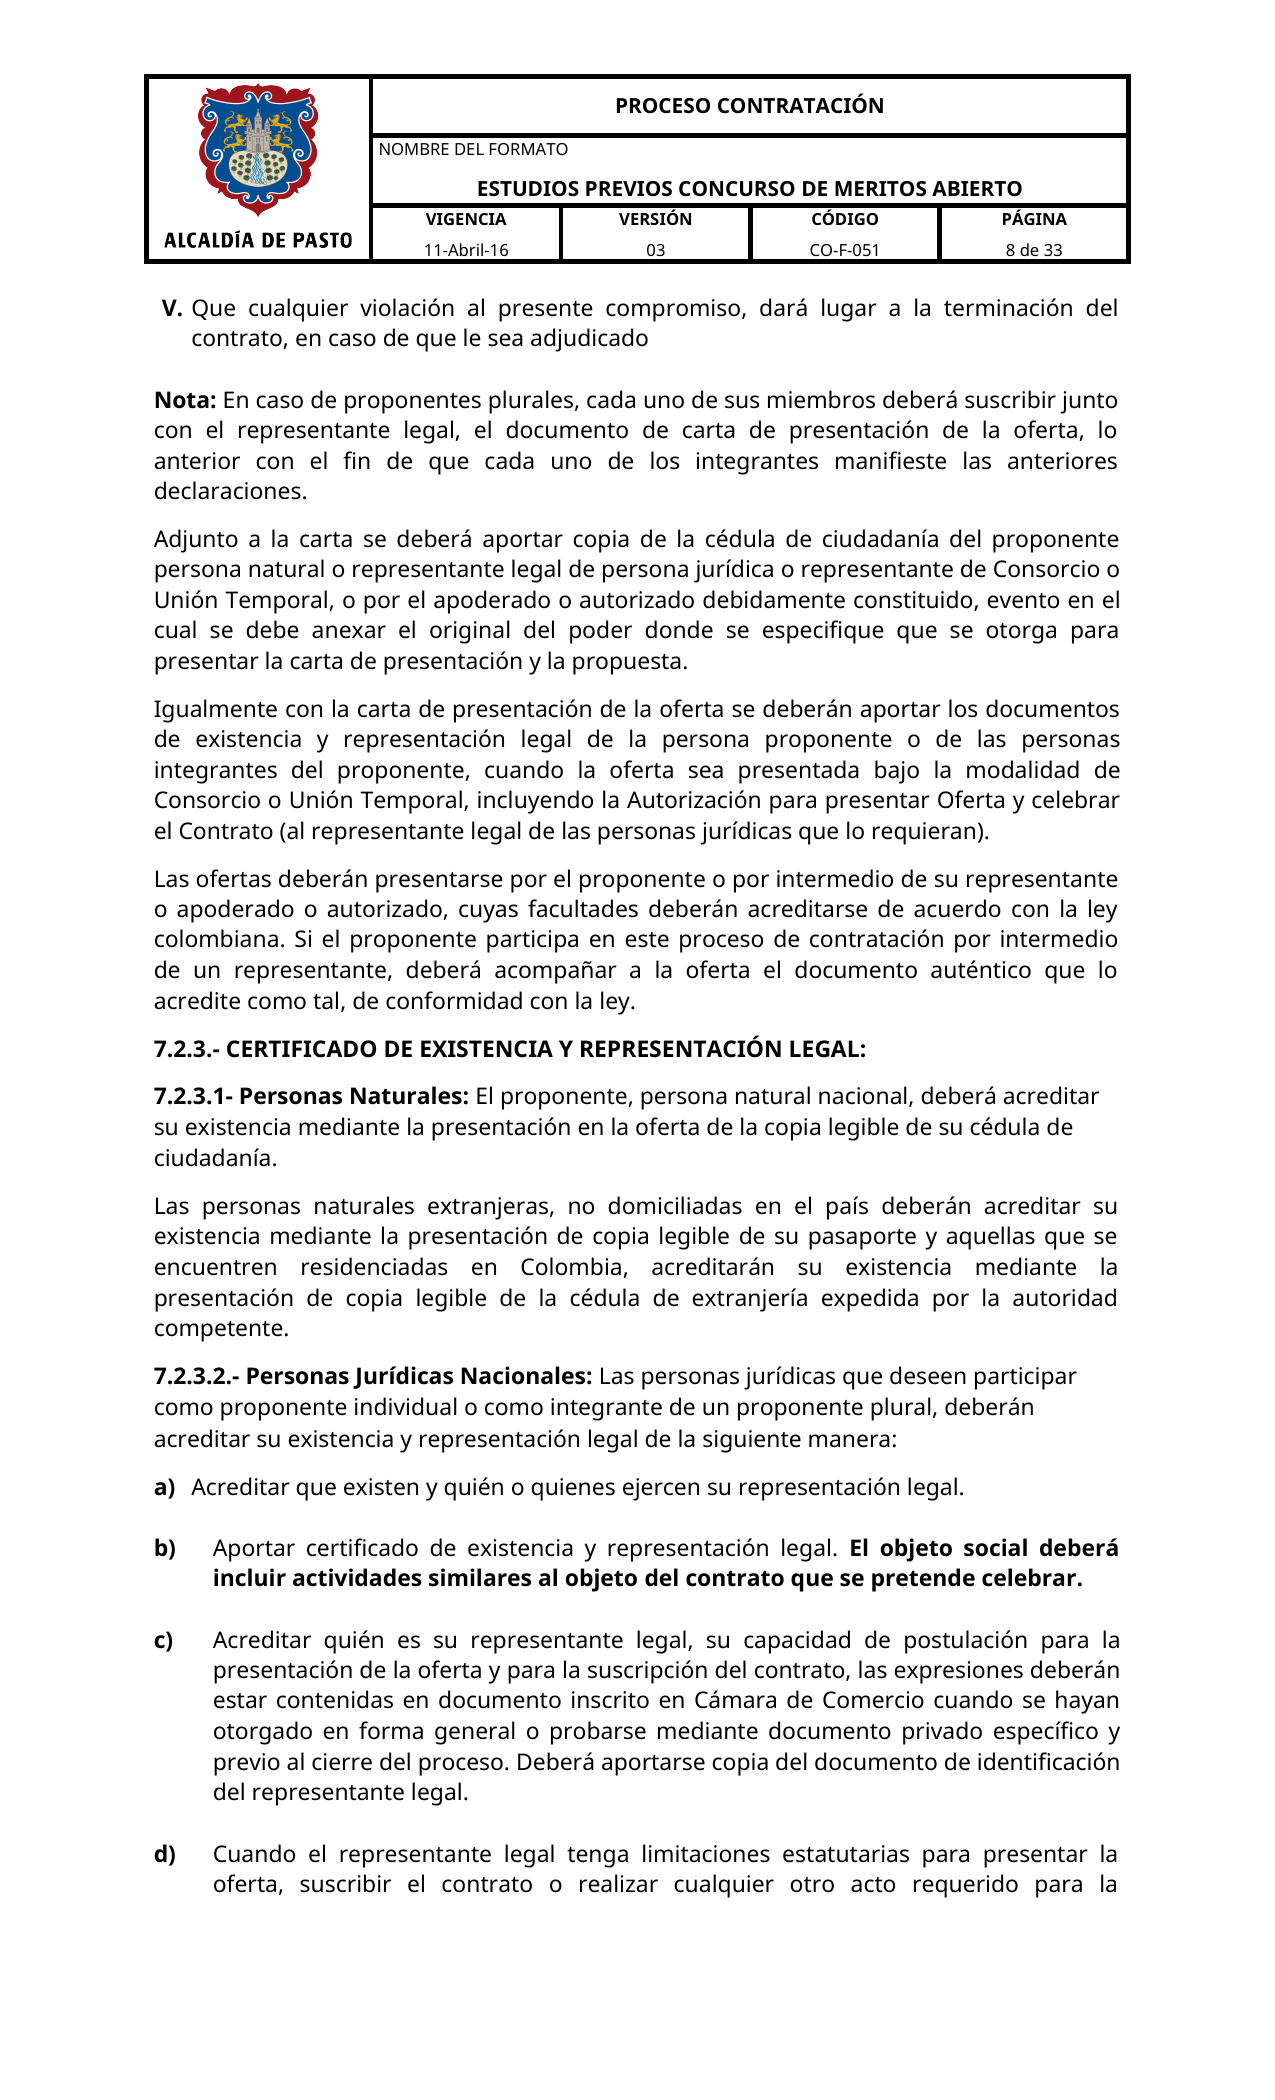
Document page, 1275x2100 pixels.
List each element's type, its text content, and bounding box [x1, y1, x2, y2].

list Acreditar quién es su representante legal, su capacidad de postulación para la presentación de la oferta y para la suscripción del contrato, las expresiones deberán estar contenidas en documento inscrito en Cámara de Comercio cuando se hayan otorgado en forma general o probarse mediante documento privado específico y previo al cierre del proceso. Deberá aportarse copia del documento de identificación del representante legal. [153, 1624, 1121, 1808]
text Adjunto a la carta se deberá aportar copia de la cédula de ciudadanía del proponente persona natural o representante legal de persona jurídica o representante de Consorcio o Unión Temporal, o por el apoderado o autorizado debidamente constituido, evento en el cual se debe anexar el original del poder donde se especifique que se otorga para presentar la carta de presentación y la propuesta. [153, 523, 1121, 676]
text 7.2.3.2.- Personas Jurídicas Nacionales: Las personas jurídicas que deseen participar como proponente individual o como integrante de un proponente plural, deberán acreditar su existencia y representación legal de la siguiente manera: [153, 1360, 1121, 1454]
text 7.2.3.1- Personas Naturales: El proponente, persona natural nacional, deberá acreditar su existencia mediante la presentación en la oferta de la copia legible de su cédula de ciudadanía. [153, 1080, 1121, 1173]
list Aportar certificado de existencia y representación legal. El objeto social deberá incluir actividades similares al objeto del contrato que se pretende celebrar. [153, 1532, 1119, 1593]
text 7.2.3.- CERTIFICADO DE EXISTENCIA Y REPRESENTACIÓN LEGAL: [153, 1032, 1119, 1063]
text Nota: En caso de proponentes plurales, cada uno de sus miembros deberá suscribir junto con el representante legal, el documento de carta de presentación de la oferta, lo anterior con el fin de que cada uno de los integrantes manifieste las anteriores declaraciones. [153, 384, 1119, 506]
list Que cualquier violación al presente compromiso, dará lugar a la terminación del contrato, en caso de que le sea adjudicado [183, 292, 1119, 353]
list Acreditar que existen y quién o quienes ejercen su representación legal. [153, 1470, 1121, 1501]
text Las ofertas deberán presentarse por el proponente o por intermedio de su representante o apoderado o autorizado, cuyas facultades deberán acreditarse de acuerdo con la ley colombiana. Si el proponente participa en este proceso de contratación por intermedio de un representante, deberá acompañar a la oferta el documento auténtico que lo acredite como tal, de conformidad con la ley. [153, 863, 1119, 1016]
text Igualmente con la carta de presentación de la oferta se deberán aportar los documentos de existencia y representación legal de la persona proponente o de las personas integrantes del proponente, cuando la oferta sea presentada bajo la modalidad de Consorcio o Unión Temporal, incluyendo la Autorización para presentar Oferta y celebrar el Contrato (al representante legal de las personas jurídicas que lo requieran). [153, 693, 1121, 846]
text Las personas naturales extranjeras, no domiciliadas en el país deberán acreditar su existencia mediante la presentación de copia legible de su pasaporte y aquellas que se encuentren residenciadas en Colombia, acreditarán su existencia mediante la presentación de copia legible de la cédula de extranjería expedida por la autoridad competente. [153, 1190, 1119, 1343]
picture [164, 82, 352, 248]
